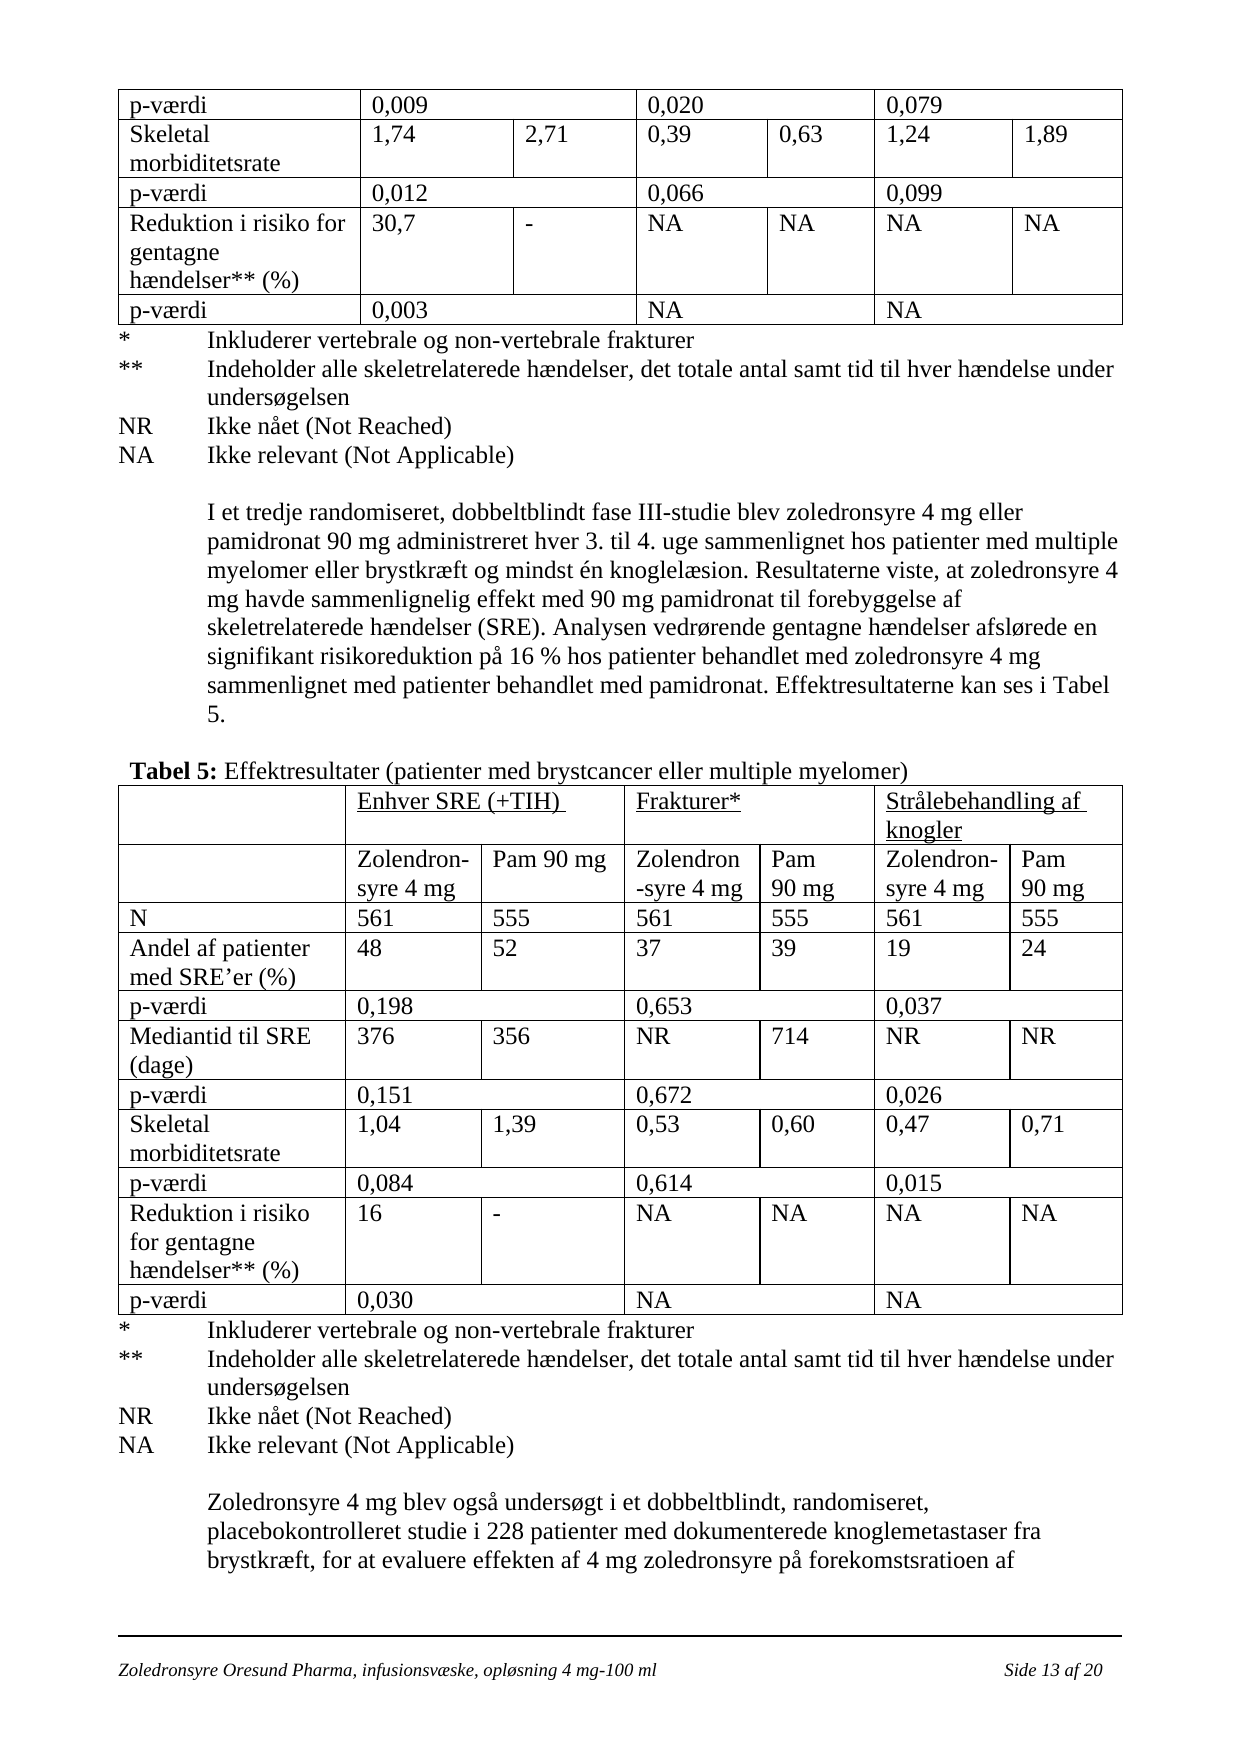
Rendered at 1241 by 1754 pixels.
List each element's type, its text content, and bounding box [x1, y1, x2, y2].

table_cell 0,030 [346, 1285, 624, 1314]
table_cell 37 [625, 933, 759, 990]
table_cell 561 [346, 903, 481, 932]
table_cell 2,71 [514, 120, 636, 177]
text ** Indeholder alle skeletrelaterede hændelser, det totale antal samt tid til hver hændelse under undersøgelsen [118, 1344, 1122, 1401]
table_cell 1,24 [875, 120, 1012, 177]
table_cell Mediantid til SRE (dage) [119, 1021, 345, 1079]
table_cell p-værdi [119, 1168, 345, 1197]
table_cell - [482, 1198, 624, 1284]
table_cell 0,026 [875, 1080, 1122, 1108]
text NA Ikke relevant (Not Applicable) [118, 440, 1122, 469]
text NR Ikke nået (Not Reached) [118, 1401, 1122, 1430]
table_cell Pam 90 mg [1011, 845, 1122, 902]
table_cell 0,084 [346, 1168, 624, 1197]
table_cell Andel af patienter med SRE’er (%) [119, 933, 345, 990]
table_cell 0,009 [361, 90, 636, 118]
text * Inkluderer vertebrale og non-vertebrale frakturer [118, 325, 1122, 354]
table_cell p-værdi [119, 991, 345, 1020]
table_cell Pam 90 mg [482, 845, 624, 902]
table_cell 0,015 [875, 1168, 1122, 1197]
table_cell NA [625, 1285, 874, 1314]
table_cell 0,39 [637, 120, 767, 177]
table_cell 0,672 [625, 1080, 874, 1108]
table_cell NR [1011, 1021, 1122, 1079]
table_cell Zolendron-syre 4 mg [625, 845, 759, 902]
table_cell p-værdi [119, 178, 360, 207]
table_cell Strålebehandling af knogler [875, 786, 1122, 843]
table_cell 1,39 [482, 1110, 624, 1167]
table_cell 0,066 [637, 178, 874, 207]
table_cell Zolendron-syre 4 mg [875, 845, 1009, 902]
table_cell 52 [482, 933, 624, 990]
table_cell 714 [761, 1021, 874, 1079]
table_cell NA [637, 295, 874, 324]
table_cell NR [625, 1021, 759, 1079]
table_cell 0,60 [761, 1110, 874, 1167]
table_cell 0,020 [637, 90, 874, 118]
table_cell NA [875, 1285, 1122, 1314]
table_cell 0,653 [625, 991, 874, 1020]
table_cell p-værdi [119, 1080, 345, 1108]
table_cell 24 [1011, 933, 1122, 990]
table_cell 0,037 [875, 991, 1122, 1020]
table_cell NA [1011, 1198, 1122, 1284]
table_cell N [119, 903, 345, 932]
table_cell NA [637, 208, 767, 294]
table_cell 561 [875, 903, 1009, 932]
text I et tredje randomiseret, dobbeltblindt fase III-studie blev zoledronsyre 4 mg eller pamidronat 90 mg administreret hver 3. til 4. uge sammenlignet hos patienter med multiple myelomer eller brystkræft og mindst én knoglelæsion. Resultaterne viste, at zoledronsyre 4 mg havde sammenlignelig effekt med 90 mg pamidronat til forebyggelse af skeletrelaterede hændelser (SRE). Analysen vedrørende gentagne hændelser afslørede en signifikant risikoreduktion på 16 % hos patienter behandlet med zoledronsyre 4 mg sammenlignet med patienter behandlet med pamidronat. Effektresultaterne kan ses i Tabel 5. [207, 497, 1122, 727]
table_cell Reduktion i risiko for gentagne hændelser** (%) [119, 1198, 345, 1284]
table_cell p-værdi [119, 295, 360, 324]
text NR Ikke nået (Not Reached) [118, 411, 1122, 440]
table_cell 0,47 [875, 1110, 1009, 1167]
table_cell 0,003 [361, 295, 636, 324]
table_cell [119, 786, 345, 843]
table_cell 39 [761, 933, 874, 990]
table_cell - [514, 208, 636, 294]
table_cell Skeletal morbiditetsrate [119, 120, 360, 177]
table_cell NA [1013, 208, 1122, 294]
table_cell NA [761, 1198, 874, 1284]
table_cell 1,89 [1013, 120, 1122, 177]
table_cell 561 [625, 903, 759, 932]
table_cell 555 [482, 903, 624, 932]
table_cell p-værdi [119, 90, 360, 118]
table_cell p-værdi [119, 1285, 345, 1314]
table_cell 0,63 [768, 120, 874, 177]
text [207, 1487, 1122, 1574]
table_cell 0,198 [346, 991, 624, 1020]
table_cell Frakturer* [625, 786, 874, 843]
table_cell 30,7 [361, 208, 513, 294]
table_cell 356 [482, 1021, 624, 1079]
table_cell 48 [346, 933, 481, 990]
table_cell Enhver SRE (+TIH) [346, 786, 624, 843]
table_cell 0,614 [625, 1168, 874, 1197]
text * Inkluderer vertebrale og non-vertebrale frakturer [118, 1315, 1122, 1344]
table_cell Zolendron-syre 4 mg [346, 845, 481, 902]
table_cell NA [875, 1198, 1009, 1284]
table_cell 555 [761, 903, 874, 932]
table_cell 0,099 [875, 178, 1122, 207]
table_cell 376 [346, 1021, 481, 1079]
table_cell NA [625, 1198, 759, 1284]
table_cell NA [875, 295, 1122, 324]
table_cell 0,151 [346, 1080, 624, 1108]
table_cell 0,012 [361, 178, 636, 207]
table_header Tabel 5: Effektresultater (patienter med brystcancer eller multiple myelomer) [118, 756, 1081, 785]
table_cell 1,04 [346, 1110, 481, 1167]
table_cell NA [875, 208, 1012, 294]
table_cell NR [875, 1021, 1009, 1079]
table_cell 1,74 [361, 120, 513, 177]
table_cell [119, 845, 345, 902]
text NA Ikke relevant (Not Applicable) [118, 1430, 1122, 1459]
table_cell 0,53 [625, 1110, 759, 1167]
text ** Indeholder alle skeletrelaterede hændelser, det totale antal samt tid til hver hændelse under undersøgelsen [118, 354, 1122, 411]
table_cell 0,079 [875, 90, 1122, 118]
table_cell Reduktion i risiko for gentagne hændelser** (%) [119, 208, 360, 294]
table_cell 16 [346, 1198, 481, 1284]
table_cell 19 [875, 933, 1009, 990]
table_cell Pam 90 mg [761, 845, 874, 902]
table_cell 555 [1011, 903, 1122, 932]
table_cell 0,71 [1011, 1110, 1122, 1167]
table_cell Skeletal morbiditetsrate [119, 1110, 345, 1167]
table_cell NA [768, 208, 874, 294]
